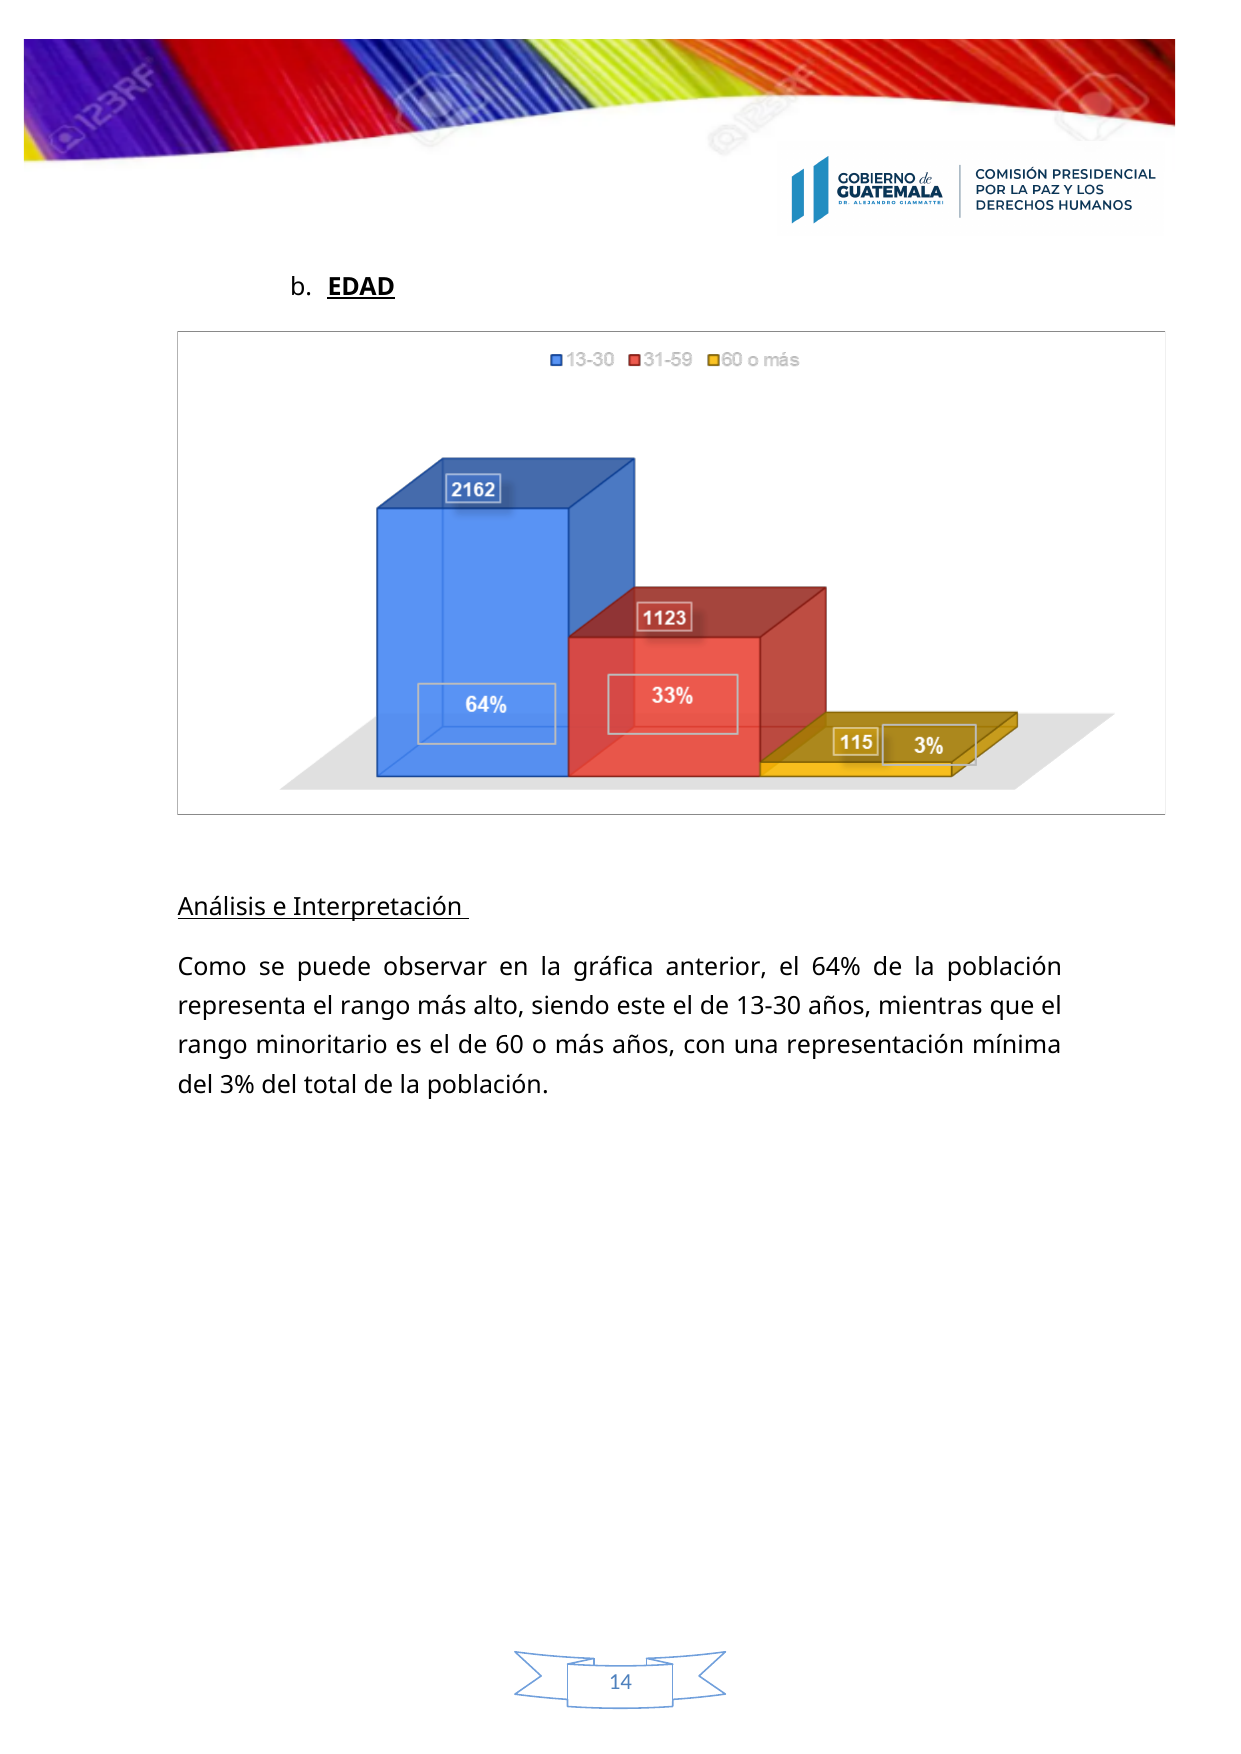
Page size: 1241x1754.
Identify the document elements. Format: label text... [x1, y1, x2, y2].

picture [23, 39, 1176, 235]
text Como se puede observar en la gráfica anterior, el 64% de la población representa el rango más alto, siendo este el de 13-30 años, mientras que el rango minoritario es el de 60 o más años, con una representación mínima del 3% del total de la población. [177, 949, 1063, 1100]
subtitle EDAD [290, 268, 1063, 303]
text Análisis e Interpretación [177, 889, 1063, 923]
picture [177, 331, 1166, 815]
